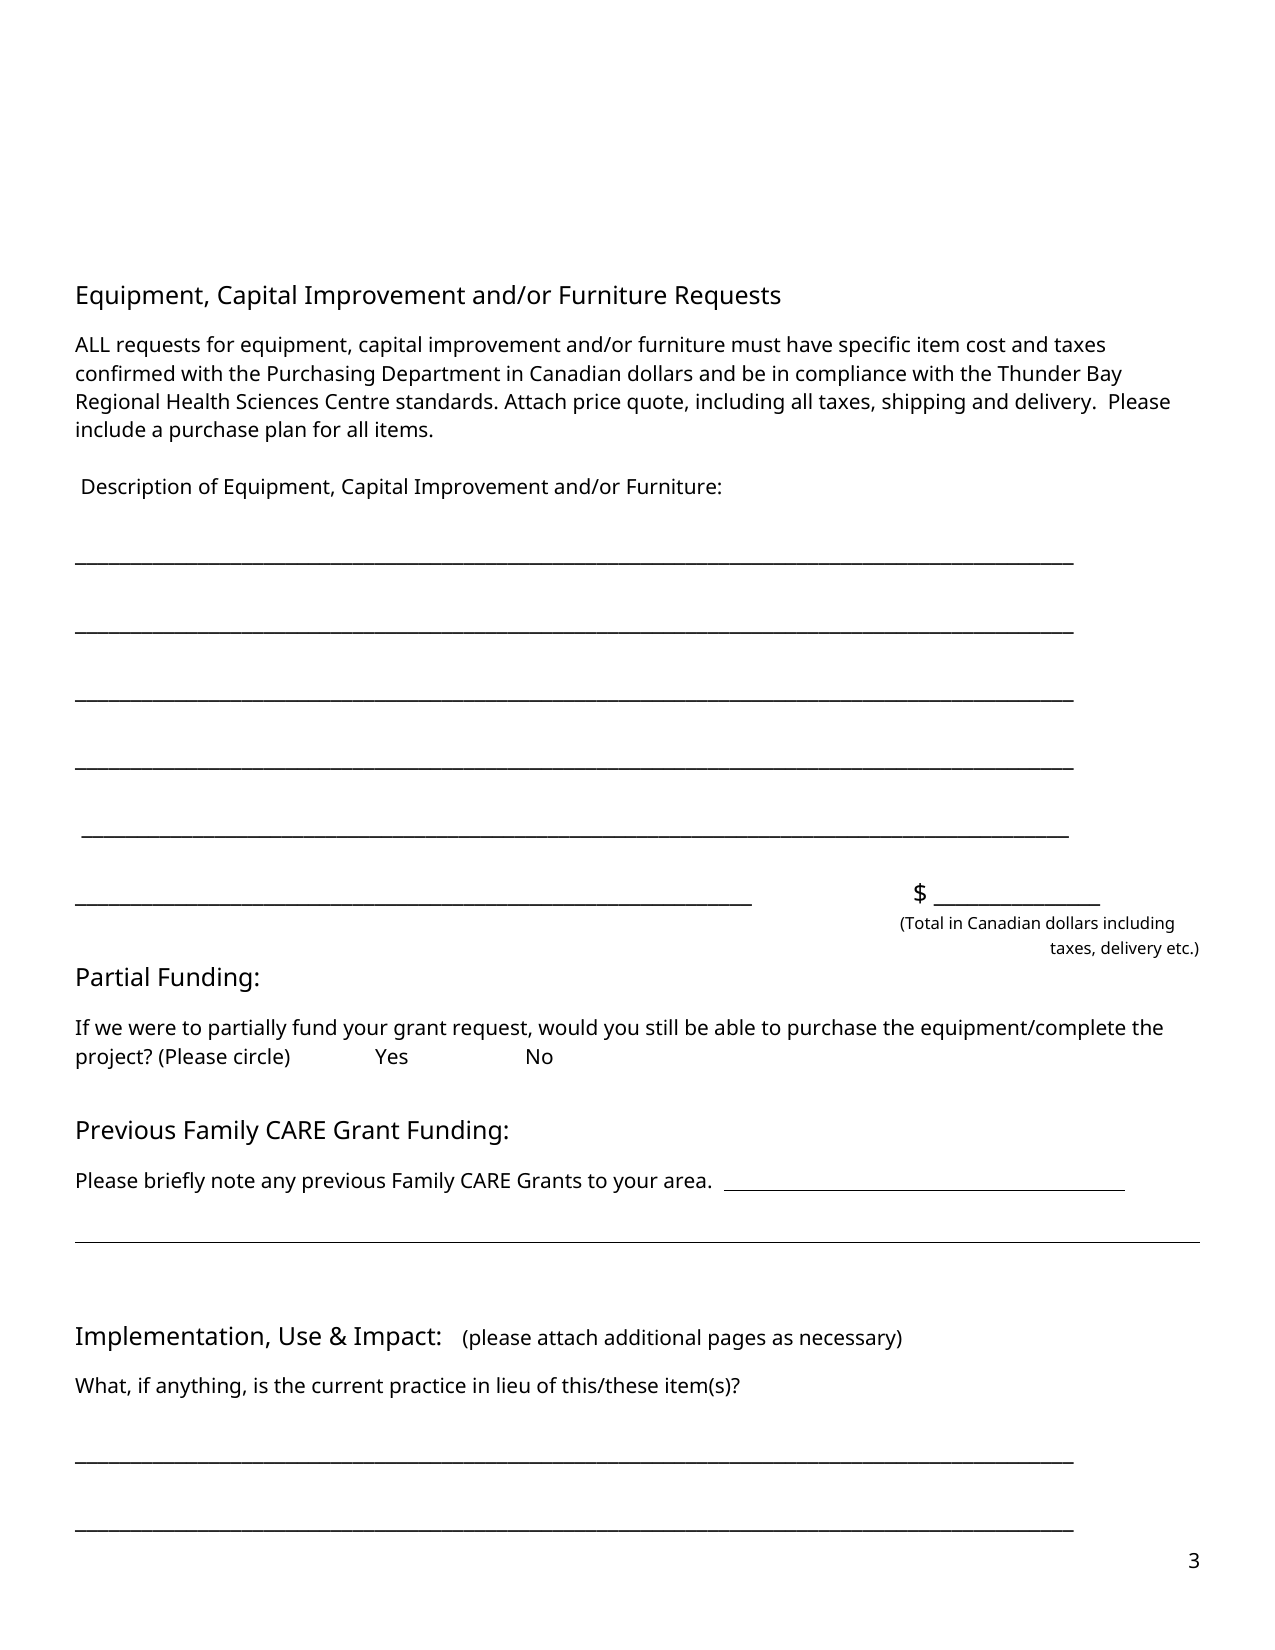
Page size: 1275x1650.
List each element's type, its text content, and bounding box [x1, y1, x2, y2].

text __________________________________________________________________________________________ [75, 739, 1200, 773]
text Description of Equipment, Capital Improvement and/or Furniture: [75, 472, 1200, 501]
text ALL requests for equipment, capital improvement and/or furniture must have specific item cost and taxes confirmed with the Purchasing Department in Canadian dollars and be in compliance with the Thunder Bay Regional Health Sciences Centre standards. Attach price quote, including all taxes, shipping and delivery. Please include a purchase plan for all items. [75, 330, 1200, 444]
text __________________________________________________________________________________________ [75, 603, 1200, 637]
text Equipment, Capital Improvement and/or Furniture Requests [75, 277, 1200, 312]
text _____________________________________________________________ $ _______________ [75, 876, 1200, 910]
text Partial Funding: [75, 960, 1200, 994]
text _________________________________________________________________________________________ [75, 807, 1200, 842]
text Please briefly note any previous Family CARE Grants to your area. [75, 1165, 1200, 1194]
text (Total in Canadian dollars including taxes, delivery etc.) [75, 910, 1200, 960]
text What, if anything, is the current practice in lieu of this/these item(s)? [75, 1371, 1200, 1400]
text Previous Family CARE Grant Funding: [75, 1112, 1200, 1146]
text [75, 1502, 1200, 1536]
text If we were to partially fund your grant request, would you still be able to purchase the equipment/complete the project? (Please circle) Yes No [75, 1012, 1200, 1071]
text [75, 1434, 1200, 1468]
text __________________________________________________________________________________________ [75, 535, 1200, 569]
text Implementation, Use & Impact: (please attach additional pages as necessary) [75, 1319, 1200, 1353]
text __________________________________________________________________________________________ [75, 671, 1200, 705]
